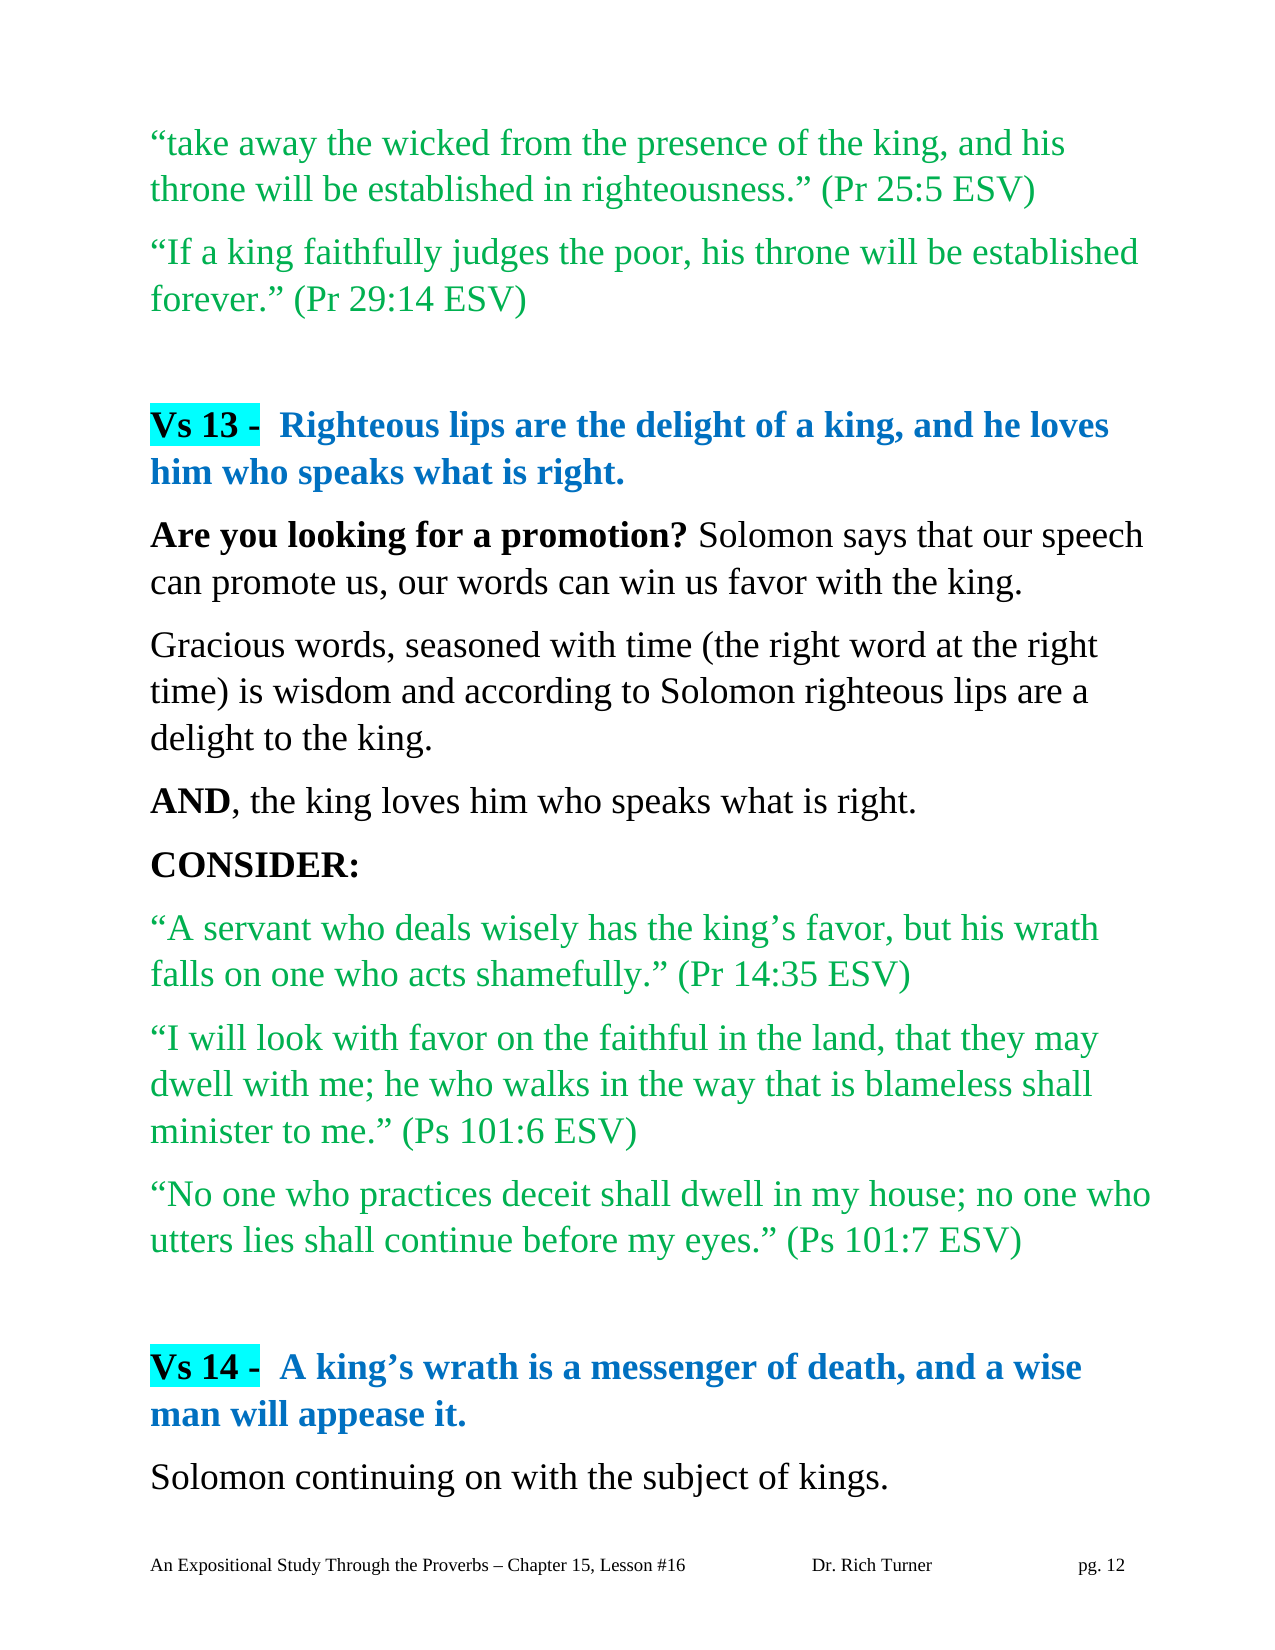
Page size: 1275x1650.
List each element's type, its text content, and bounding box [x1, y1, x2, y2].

text AND, the king loves him who speaks what is right. [150, 779, 1155, 822]
text Are you looking for a promotion? Solomon says that our speech can promote us, our words can win us favor with the king. [150, 513, 1155, 602]
text “If a king faithfully judges the poor, his throne will be established forever.” (Pr 29:14 ESV) [150, 230, 1155, 319]
text Gracious words, seasoned with time (the right word at the right time) is wisdom and according to Solomon righteous lips are a delight to the king. [150, 622, 1155, 759]
text “No one who practices deceit shall dwell in my house; no one who utters lies shall continue before my eyes.” (Ps 101:7 ESV) [150, 1171, 1155, 1261]
text “take away the wicked from the presence of the king, and his throne will be established in righteousness.” (Pr 25:5 ESV) [150, 120, 1155, 210]
text “A servant who deals wisely has the king’s favor, but his wrath falls on one who acts shamefully.” (Pr 14:35 ESV) [150, 905, 1155, 995]
text “I will look with favor on the faithful in the land, that they may dwell with me; he who walks in the way that is blameless shall minister to me.” (Ps 101:6 ESV) [150, 1015, 1155, 1151]
text Solomon continuing on with the subject of kings. [150, 1454, 1155, 1497]
text Vs 14 - A king’s wrath is a messenger of death, and a wise man will appease it. [150, 1344, 1155, 1434]
text Vs 13 - Righteous lips are the delight of a king, and he loves him who speaks what is right. [150, 403, 1155, 492]
text CONSIDER: [150, 842, 1155, 885]
